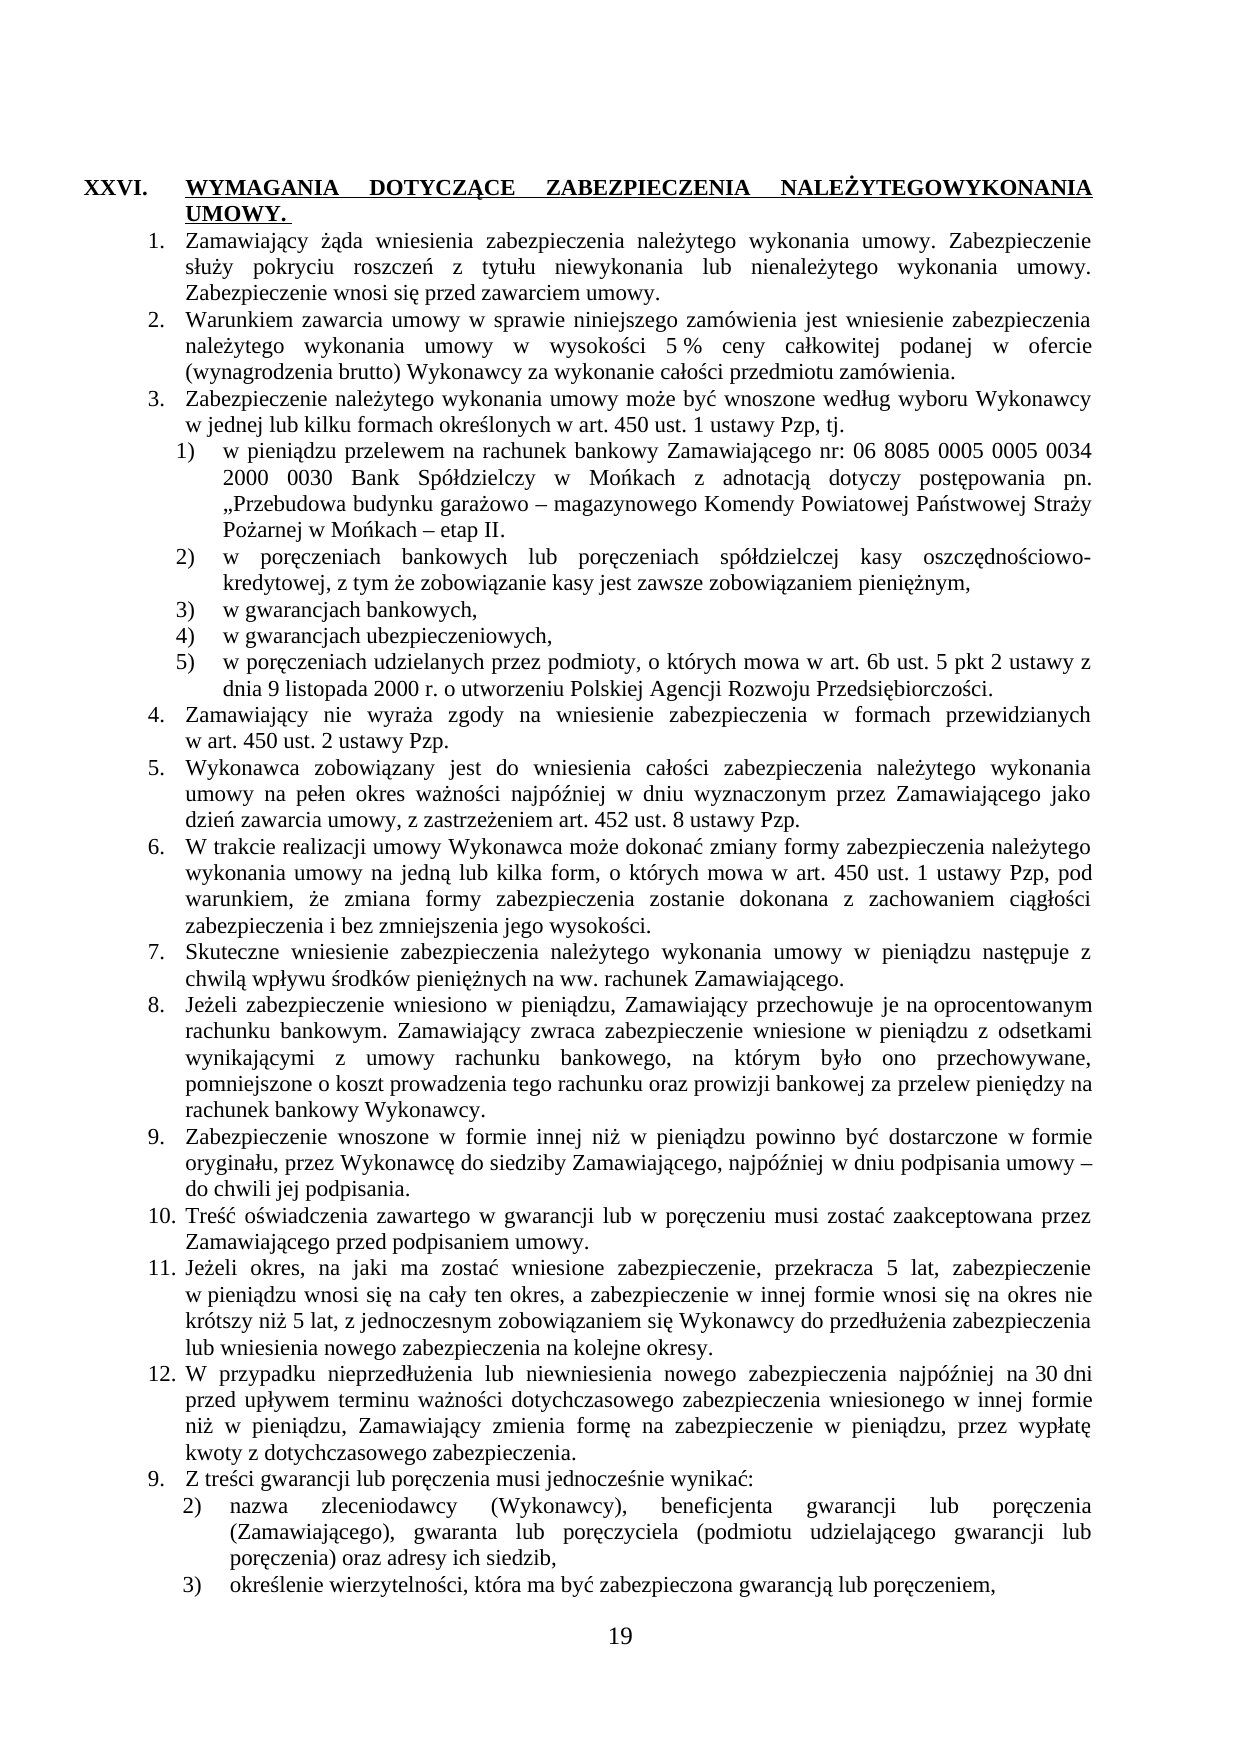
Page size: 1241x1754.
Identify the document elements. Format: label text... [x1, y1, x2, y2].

list określenie wierzytelności, która ma być zabezpieczona gwarancją lub poręczeniem, [192, 1571, 1093, 1597]
list w gwarancjach bankowych, [185, 596, 1093, 622]
list w pieniądzu przelewem na rachunek bankowy Zamawiającego nr: 06 8085 0005 0005 0034 2000 0030 Bank Spółdzielczy w Mońkach z adnotacją dotyczy postępowania pn. „Przebudowa budynku garażowo – magazynowego Komendy Powiatowej Państwowej Straży Pożarnej w Mońkach – etap II. [185, 437, 1093, 543]
list Zamawiający żąda wniesienia zabezpieczenia należytego wykonania umowy. Zabezpieczenie służy pokryciu roszczeń z tytułu niewykonania lub nienależytego wykonania umowy. Zabezpieczenie wnosi się przed zawarciem umowy. [148, 227, 1093, 306]
list W trakcie realizacji umowy Wykonawca może dokonać zmiany formy zabezpieczenia należytego wykonania umowy na jedną lub kilka form, o których mowa w art. 450 ust. 1 ustawy Pzp, pod warunkiem, że zmiana formy zabezpieczenia zostanie dokonana z zachowaniem ciągłości zabezpieczenia i bez zmniejszenia jego wysokości. [148, 833, 1093, 938]
list WYMAGANIA DOTYCZĄCE ZABEZPIECZENIA NALEŻYTEGOWYKONANIA UMOWY. [148, 174, 1093, 227]
list Jeżeli okres, na jaki ma zostać wniesione zabezpieczenie, przekracza 5 lat, zabezpieczenie w pieniądzu wnosi się na cały ten okres, a zabezpieczenie w innej formie wnosi się na okres nie krótszy niż 5 lat, z jednoczesnym zobowiązaniem się Wykonawcy do przedłużenia zabezpieczenia lub wniesienia nowego zabezpieczenia na kolejne okresy. [148, 1254, 1093, 1360]
list Z treści gwarancji lub poręczenia musi jednocześnie wynikać: [148, 1465, 1093, 1492]
list nazwa zleceniodawcy (Wykonawcy), beneficjenta gwarancji lub poręczenia (Zamawiającego), gwaranta lub poręczyciela (podmiotu udzielającego gwarancji lub poręczenia) oraz adresy ich siedzib, [192, 1492, 1093, 1571]
list Zamawiający nie wyraża zgody na wniesienie zabezpieczenia w formach przewidzianych w art. 450 ust. 2 ustawy Pzp. [148, 701, 1093, 754]
list W przypadku nieprzedłużenia lub niewniesienia nowego zabezpieczenia najpóźniej na 30 dni przed upływem terminu ważności dotychczasowego zabezpieczenia wniesionego w innej formie niż w pieniądzu, Zamawiający zmienia formę na zabezpieczenie w pieniądzu, przez wypłatę kwoty z dotychczasowego zabezpieczenia. [148, 1360, 1093, 1465]
list w poręczeniach udzielanych przez podmioty, o których mowa w art. 6b ust. 5 pkt 2 ustawy z dnia 9 listopada 2000 r. o utworzeniu Polskiej Agencji Rozwoju Przedsiębiorczości. [185, 648, 1093, 701]
list Wykonawca zobowiązany jest do wniesienia całości zabezpieczenia należytego wykonania umowy na pełen okres ważności najpóźniej w dniu wyznaczonym przez Zamawiającego jako dzień zawarcia umowy, z zastrzeżeniem art. 452 ust. 8 ustawy Pzp. [148, 754, 1093, 833]
list Zabezpieczenie wnoszone w formie innej niż w pieniądzu powinno być dostarczone w formie oryginału, przez Wykonawcę do siedziby Zamawiającego, najpóźniej w dniu podpisania umowy – do chwili jej podpisania. [148, 1123, 1093, 1202]
list Treść oświadczenia zawartego w gwarancji lub w poręczeniu musi zostać zaakceptowana przez Zamawiającego przed podpisaniem umowy. [148, 1202, 1093, 1254]
list Zabezpieczenie należytego wykonania umowy może być wnoszone według wyboru Wykonawcy w jednej lub kilku formach określonych w art. 450 ust. 1 ustawy Pzp, tj. [148, 385, 1093, 437]
list Jeżeli zabezpieczenie wniesiono w pieniądzu, Zamawiający przechowuje je na oprocentowanym rachunku bankowym. Zamawiający zwraca zabezpieczenie wniesione w pieniądzu z odsetkami wynikającymi z umowy rachunku bankowego, na którym było ono przechowywane, pomniejszone o koszt prowadzenia tego rachunku oraz prowizji bankowej za przelew pieniędzy na rachunek bankowy Wykonawcy. [148, 991, 1093, 1123]
list w poręczeniach bankowych lub poręczeniach spółdzielczej kasy oszczędnościowo-kredytowej, z tym że zobowiązanie kasy jest zawsze zobowiązaniem pieniężnym, [185, 543, 1093, 596]
list w gwarancjach ubezpieczeniowych, [185, 622, 1093, 648]
list Skuteczne wniesienie zabezpieczenia należytego wykonania umowy w pieniądzu następuje z chwilą wpływu środków pieniężnych na ww. rachunek Zamawiającego. [148, 938, 1093, 991]
list Warunkiem zawarcia umowy w sprawie niniejszego zamówienia jest wniesienie zabezpieczenia należytego wykonania umowy w wysokości 5 % ceny całkowitej podanej w ofercie (wynagrodzenia brutto) Wykonawcy za wykonanie całości przedmiotu zamówienia. [148, 306, 1093, 385]
